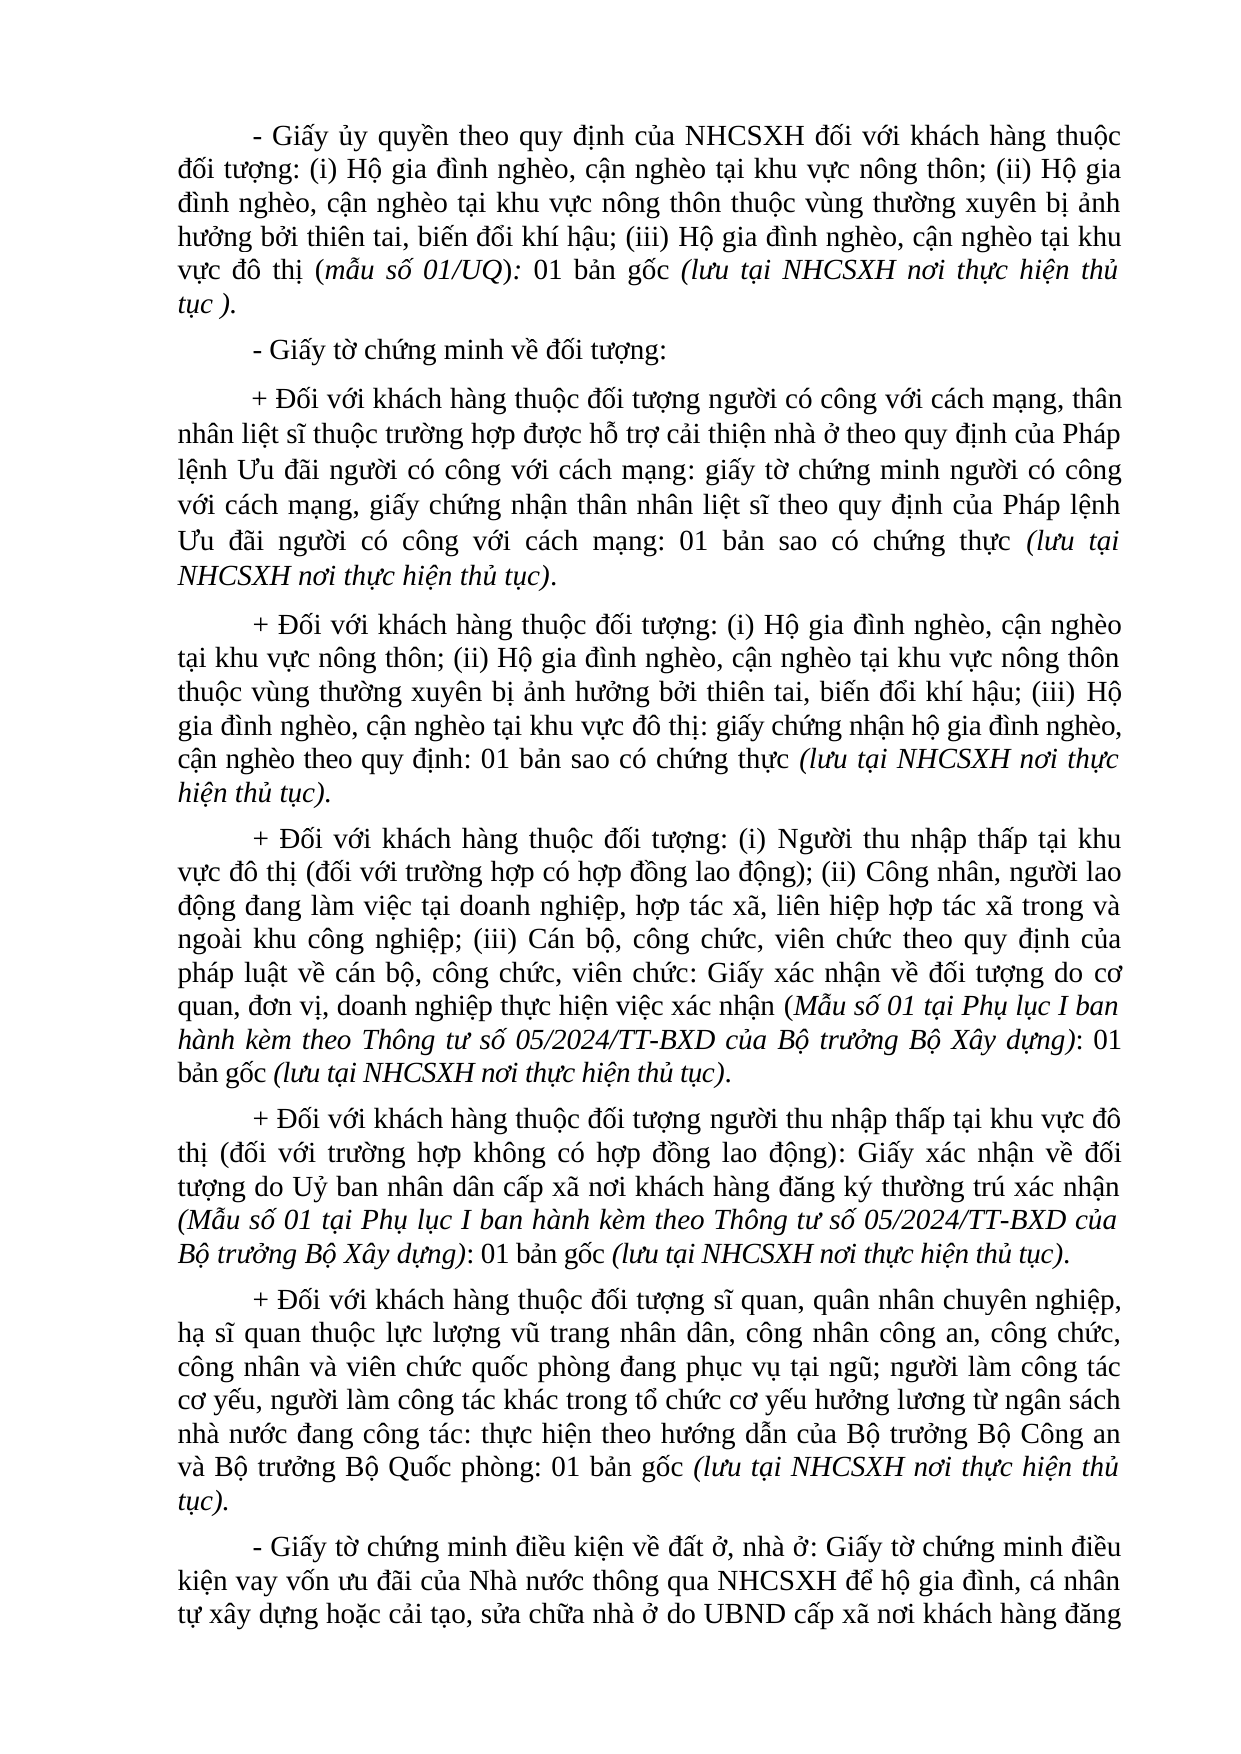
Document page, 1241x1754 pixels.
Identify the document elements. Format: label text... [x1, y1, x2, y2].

text + Đối với khách hàng thuộc đối tượng: (i) Hộ gia đình nghèo, cận nghèo tại khu vực nông thôn; (ii) Hộ gia đình nghèo, cận nghèo tại khu vực nông thôn thuộc vùng thường xuyên bị ảnh hưởng bởi thiên tai, biến đổi khí hậu; (iii) Hộ gia đình nghèo, cận nghèo tại khu vực đô thị: giấy chứng nhận hộ gia đình nghèo, cận nghèo theo quy định: 01 bản sao có chứng thực (lưu tại NHCSXH nơi thực hiện thủ tục). [177, 708, 1122, 808]
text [177, 1529, 1122, 1630]
text - Giấy ủy quyền theo quy định của NHCSXH đối với khách hàng thuộc đối tượng: (i) Hộ gia đình nghèo, cận nghèo tại khu vực nông thôn; (ii) Hộ gia đình nghèo, cận nghèo tại khu vực nông thôn thuộc vùng thường xuyên bị ảnh hưởng bởi thiên tai, biến đổi khí hậu; (iii) Hộ gia đình nghèo, cận nghèo tại khu vực đô thị (mẫu số 01/UQ): 01 bản gốc (lưu tại NHCSXH nơi thực hiện thủ tục ). [177, 118, 1122, 185]
text - Giấy ủy quyền theo quy định của NHCSXH đối với khách hàng thuộc đối tượng: (i) Hộ gia đình nghèo, cận nghèo tại khu vực nông thôn; (ii) Hộ gia đình nghèo, cận nghèo tại khu vực nông thôn thuộc vùng thường xuyên bị ảnh hưởng bởi thiên tai, biến đổi khí hậu; (iii) Hộ gia đình nghèo, cận nghèo tại khu vực đô thị (mẫu số 01/UQ): 01 bản gốc (lưu tại NHCSXH nơi thực hiện thủ tục ). [177, 252, 1122, 319]
text - Giấy tờ chứng minh về đối tượng: [177, 332, 1122, 365]
text + Đối với khách hàng thuộc đối tượng người thu nhập thấp tại khu vực đô thị (đối với trường hợp không có hợp đồng lao động): Giấy xác nhận về đối tượng do Uỷ ban nhân dân cấp xã nơi khách hàng đăng ký thường trú xác nhận (Mẫu số 01 tại Phụ lục I ban hành kèm theo Thông tư số 05/2024/TT-BXD của Bộ trưởng Bộ Xây dựng): 01 bản gốc (lưu tại NHCSXH nơi thực hiện thủ tục). [177, 1135, 1122, 1269]
text + Đối với khách hàng thuộc đối tượng người có công với cách mạng, thân nhân liệt sĩ thuộc trường hợp được hỗ trợ cải thiện nhà ở theo quy định của Pháp lệnh Ưu đãi người có công với cách mạng: giấy tờ chứng minh người có công với cách mạng, giấy chứng nhận thân nhân liệt sĩ theo quy định của Pháp lệnh Ưu đãi người có công với cách mạng: 01 bản sao có chứng thực (lưu tại NHCSXH nơi thực hiện thủ tục). [177, 450, 1122, 592]
text + Đối với khách hàng thuộc đối tượng sĩ quan, quân nhân chuyên nghiệp, hạ sĩ quan thuộc lực lượng vũ trang nhân dân, công nhân công an, công chức, công nhân và viên chức quốc phòng đang phục vụ tại ngũ; người làm công tác cơ yếu, người làm công tác khác trong tổ chức cơ yếu hưởng lương từ ngân sách nhà nước đang công tác: thực hiện theo hướng dẫn của Bộ trưởng Bộ Công an và Bộ trưởng Bộ Quốc phòng: 01 bản gốc (lưu tại NHCSXH nơi thực hiện thủ tục). [177, 1416, 1122, 1517]
text + Đối với khách hàng thuộc đối tượng: (i) Người thu nhập thấp tại khu vực đô thị (đối với trường hợp có hợp đồng lao động); (ii) Công nhân, người lao động đang làm việc tại doanh nghiệp, hợp tác xã, liên hiệp hợp tác xã trong và ngoài khu công nghiệp; (iii) Cán bộ, công chức, viên chức theo quy định của pháp luật về cán bộ, công chức, viên chức: Giấy xác nhận về đối tượng do cơ quan, đơn vị, doanh nghiệp thực hiện việc xác nhận (Mẫu số 01 tại Phụ lục I ban hành kèm theo Thông tư số 05/2024/TT-BXD của Bộ trưởng Bộ Xây dựng): 01 bản gốc (lưu tại NHCSXH nơi thực hiện thủ tục). [177, 821, 857, 888]
text + Đối với khách hàng thuộc đối tượng: (i) Người thu nhập thấp tại khu vực đô thị (đối với trường hợp có hợp đồng lao động); (ii) Công nhân, người lao động đang làm việc tại doanh nghiệp, hợp tác xã, liên hiệp hợp tác xã trong và ngoài khu công nghiệp; (iii) Cán bộ, công chức, viên chức theo quy định của pháp luật về cán bộ, công chức, viên chức: Giấy xác nhận về đối tượng do cơ quan, đơn vị, doanh nghiệp thực hiện việc xác nhận (Mẫu số 01 tại Phụ lục I ban hành kèm theo Thông tư số 05/2024/TT-BXD của Bộ trưởng Bộ Xây dựng): 01 bản gốc (lưu tại NHCSXH nơi thực hiện thủ tục). [177, 955, 1122, 1089]
text + Đối với khách hàng thuộc đối tượng người có công với cách mạng, thân nhân liệt sĩ thuộc trường hợp được hỗ trợ cải thiện nhà ở theo quy định của Pháp lệnh Ưu đãi người có công với cách mạng: giấy tờ chứng minh người có công với cách mạng, giấy chứng nhận thân nhân liệt sĩ theo quy định của Pháp lệnh Ưu đãi người có công với cách mạng: 01 bản sao có chứng thực (lưu tại NHCSXH nơi thực hiện thủ tục). [177, 380, 1122, 416]
